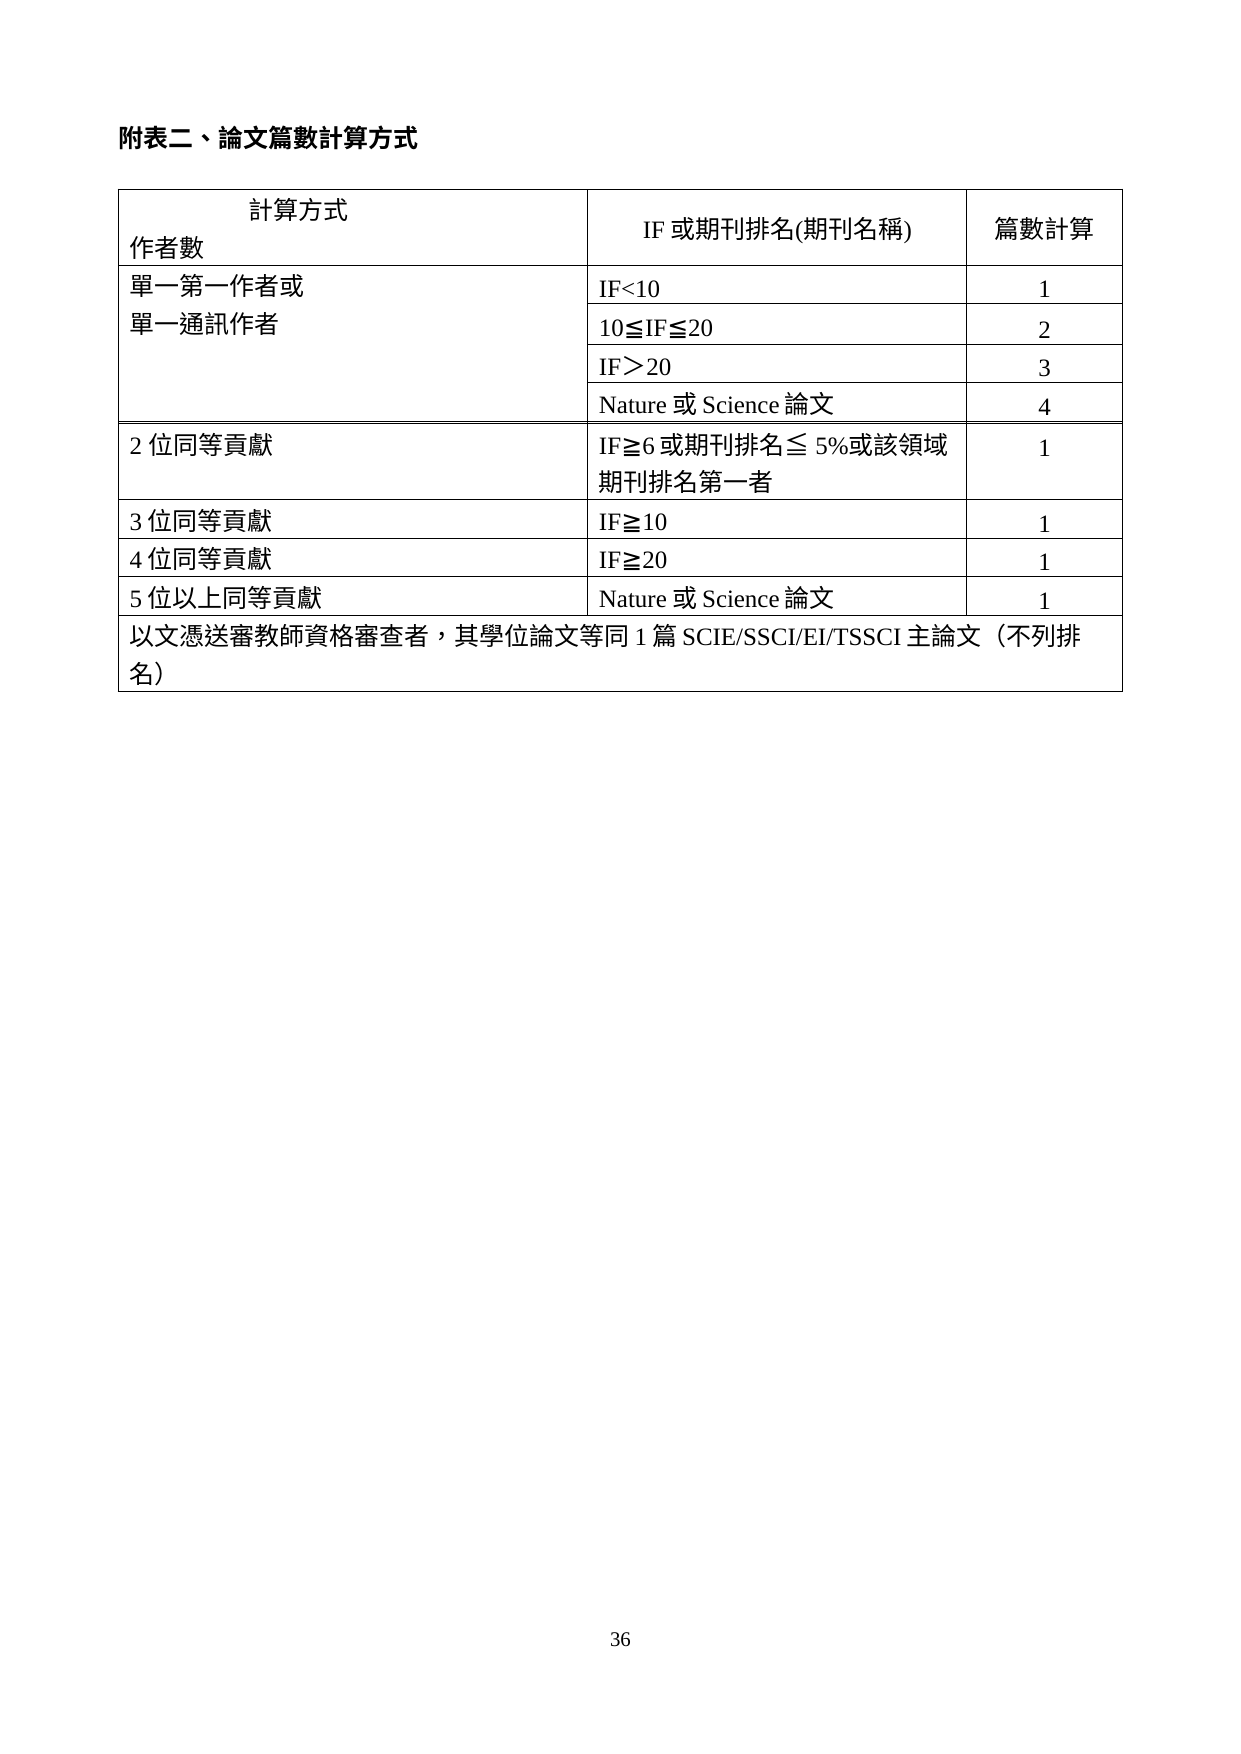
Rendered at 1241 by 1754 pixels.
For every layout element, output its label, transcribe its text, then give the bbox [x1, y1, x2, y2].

table_header 篇數計算 [967, 190, 1122, 264]
table_cell Nature或Science論文 [588, 577, 966, 614]
table_cell 單一第一作者或 單一通訊作者 [119, 266, 587, 421]
table_cell 4位同等貢獻 [119, 539, 587, 576]
table_cell 以文憑送審教師資格審查者，其學位論文等同1篇SCIE/SSCI/EI/TSSCI主論文（不列排名） [119, 616, 1122, 691]
table_cell 1 [967, 424, 1122, 499]
table_cell IF≧10 [588, 500, 966, 537]
table_cell IF<10 [588, 266, 966, 303]
table_cell 1 [967, 577, 1122, 614]
table_cell 4 [967, 383, 1122, 421]
table_header 計算方式 作者數 [119, 190, 587, 264]
table_cell IF≧20 [588, 539, 966, 576]
table_cell 3位同等貢獻 [119, 500, 587, 537]
table_header IF或期刊排名(期刊名稱) [588, 190, 966, 264]
table_cell 2 位同等貢獻 [119, 424, 587, 499]
table_cell 3 [967, 345, 1122, 382]
table_cell 1 [967, 266, 1122, 303]
table_cell Nature或Science論文 [588, 383, 966, 421]
table_cell 2 [967, 304, 1122, 344]
text 附表二、論文篇數計算方式 [118, 118, 1122, 154]
table_cell IF＞20 [588, 345, 966, 382]
table_cell 1 [967, 539, 1122, 576]
table_cell 10≦IF≦20 [588, 304, 966, 344]
table_cell IF≧6或期刊排名≦ 5%或該領域期刊排名第一者 [588, 424, 966, 499]
table_cell 1 [967, 500, 1122, 537]
table_cell 5位以上同等貢獻 [119, 577, 587, 614]
